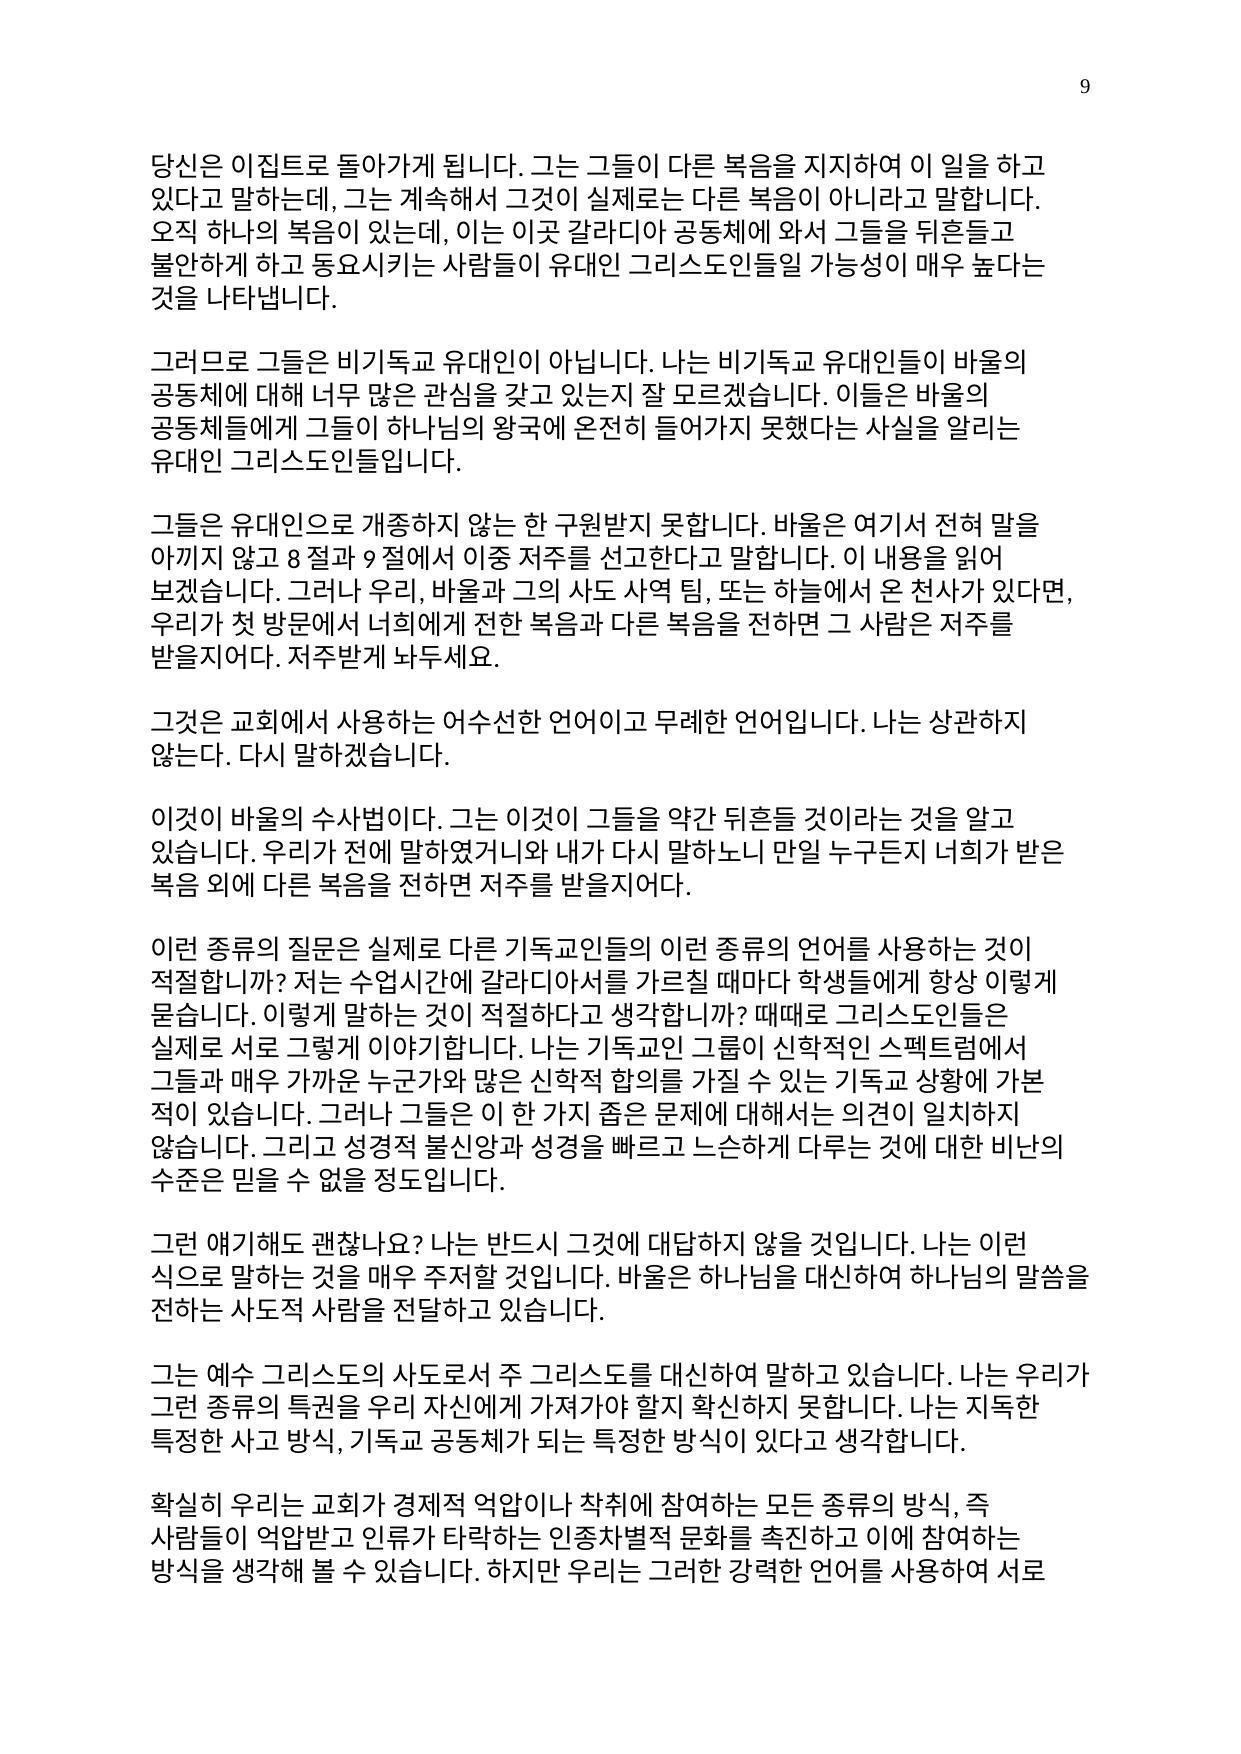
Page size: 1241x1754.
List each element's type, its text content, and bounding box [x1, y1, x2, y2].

text 그러므로 그들은 비기독교 유대인이 아닙니다. 나는 비기독교 유대인들이 바울의 공동체에 대해 너무 많은 관심을 갖고 있는지 잘 모르겠습니다. 이들은 바울의 공동체들에게 그들이 하나님의 왕국에 온전히 들어가지 못했다는 사실을 알리는 유대인 그리스도인들입니다. [150, 346, 1090, 478]
text 그는 예수 그리스도의 사도로서 주 그리스도를 대신하여 말하고 있습니다. 나는 우리가 그런 종류의 특권을 우리 자신에게 가져가야 할지 확신하지 못합니다. 나는 지독한 특정한 사고 방식, 기독교 공동체가 되는 특정한 방식이 있다고 생각합니다. [150, 1359, 1090, 1458]
text 그것은 교회에서 사용하는 어수선한 언어이고 무례한 언어입니다. 나는 상관하지 않는다. 다시 말하겠습니다. [150, 706, 1090, 772]
text 당신은 이집트로 돌아가게 됩니다. 그는 그들이 다른 복음을 지지하여 이 일을 하고 있다고 말하는데, 그는 계속해서 그것이 실제로는 다른 복음이 아니라고 말합니다. 오직 하나의 복음이 있는데, 이는 이곳 갈라디아 공동체에 와서 그들을 뒤흔들고 불안하게 하고 동요시키는 사람들이 유대인 그리스도인들일 가능성이 매우 높다는 것을 나타냅니다. [150, 150, 1090, 315]
text 이것이 바울의 수사법이다. 그는 이것이 그들을 약간 뒤흔들 것이라는 것을 알고 있습니다. 우리가 전에 말하였거니와 내가 다시 말하노니 만일 누구든지 너희가 받은 복음 외에 다른 복음을 전하면 저주를 받을지어다. [150, 803, 1090, 902]
text 그런 얘기해도 괜찮나요? 나는 반드시 그것에 대답하지 않을 것입니다. 나는 이런 식으로 말하는 것을 매우 주저할 것입니다. 바울은 하나님을 대신하여 하나님의 말씀을 전하는 사도적 사람을 전달하고 있습니다. [150, 1228, 1090, 1327]
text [150, 1489, 1090, 1588]
text 그들은 유대인으로 개종하지 않는 한 구원받지 못합니다. 바울은 여기서 전혀 말을 아끼지 않고 8절과 9절에서 이중 저주를 선고한다고 말합니다. 이 내용을 읽어 보겠습니다. 그러나 우리, 바울과 그의 사도 사역 팀, 또는 하늘에서 온 천사가 있다면, 우리가 첫 방문에서 너희에게 전한 복음과 다른 복음을 전하면 그 사람은 저주를 받을지어다. 저주받게 놔두세요. [150, 509, 1090, 674]
text 이런 종류의 질문은 실제로 다른 기독교인들의 이런 종류의 언어를 사용하는 것이 적절합니까? 저는 수업시간에 갈라디아서를 가르칠 때마다 학생들에게 항상 이렇게 묻습니다. 이렇게 말하는 것이 적절하다고 생각합니까? 때때로 그리스도인들은 실제로 서로 그렇게 이야기합니다. 나는 기독교인 그룹이 신학적인 스펙트럼에서 그들과 매우 가까운 누군가와 많은 신학적 합의를 가질 수 있는 기독교 상황에 가본 적이 있습니다. 그러나 그들은 이 한 가지 좁은 문제에 대해서는 의견이 일치하지 않습니다. 그리고 성경적 불신앙과 성경을 빠르고 느슨하게 다루는 것에 대한 비난의 수준은 믿을 수 없을 정도입니다. [150, 933, 1090, 1197]
